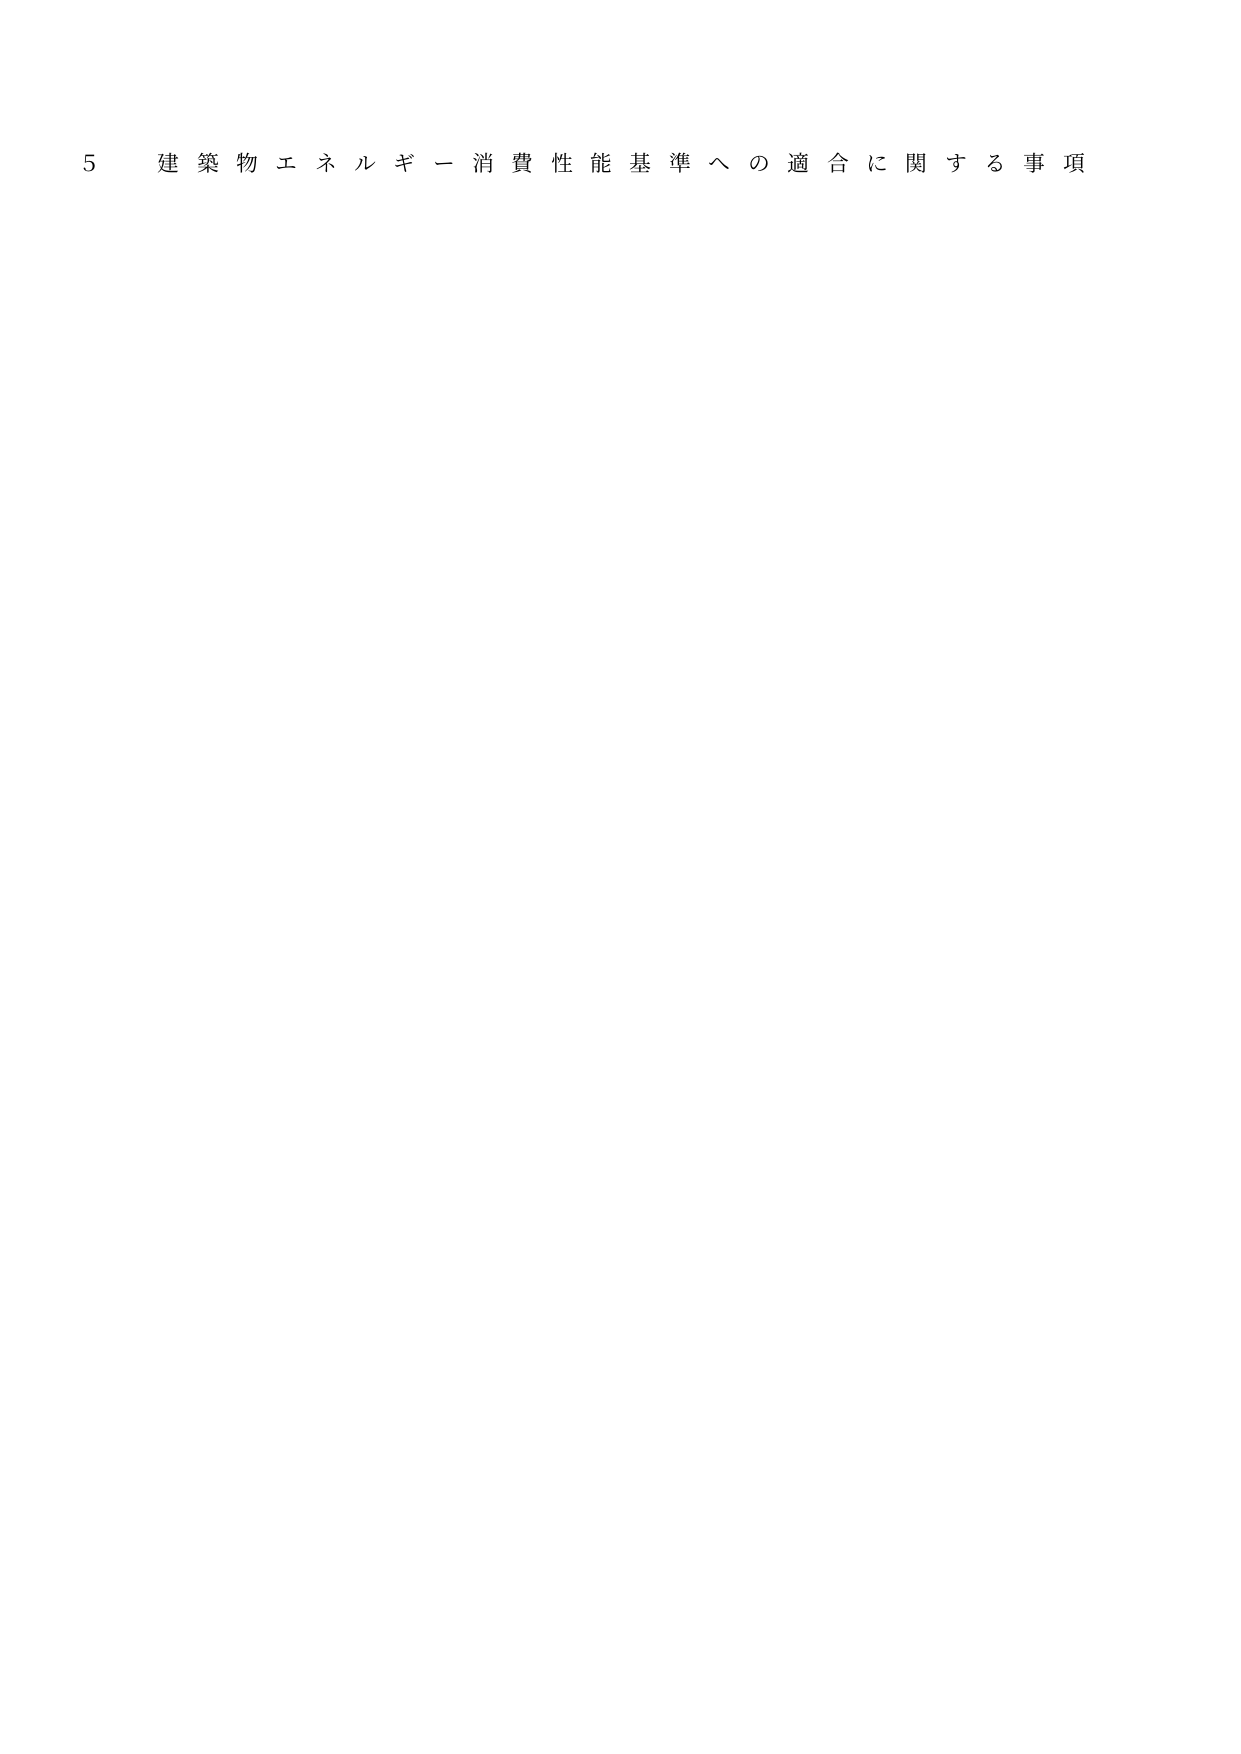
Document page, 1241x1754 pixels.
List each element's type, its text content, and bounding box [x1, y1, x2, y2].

text ５ 建築物エネルギー消費性能基準への適合に関する事項 [79, 132, 1161, 191]
